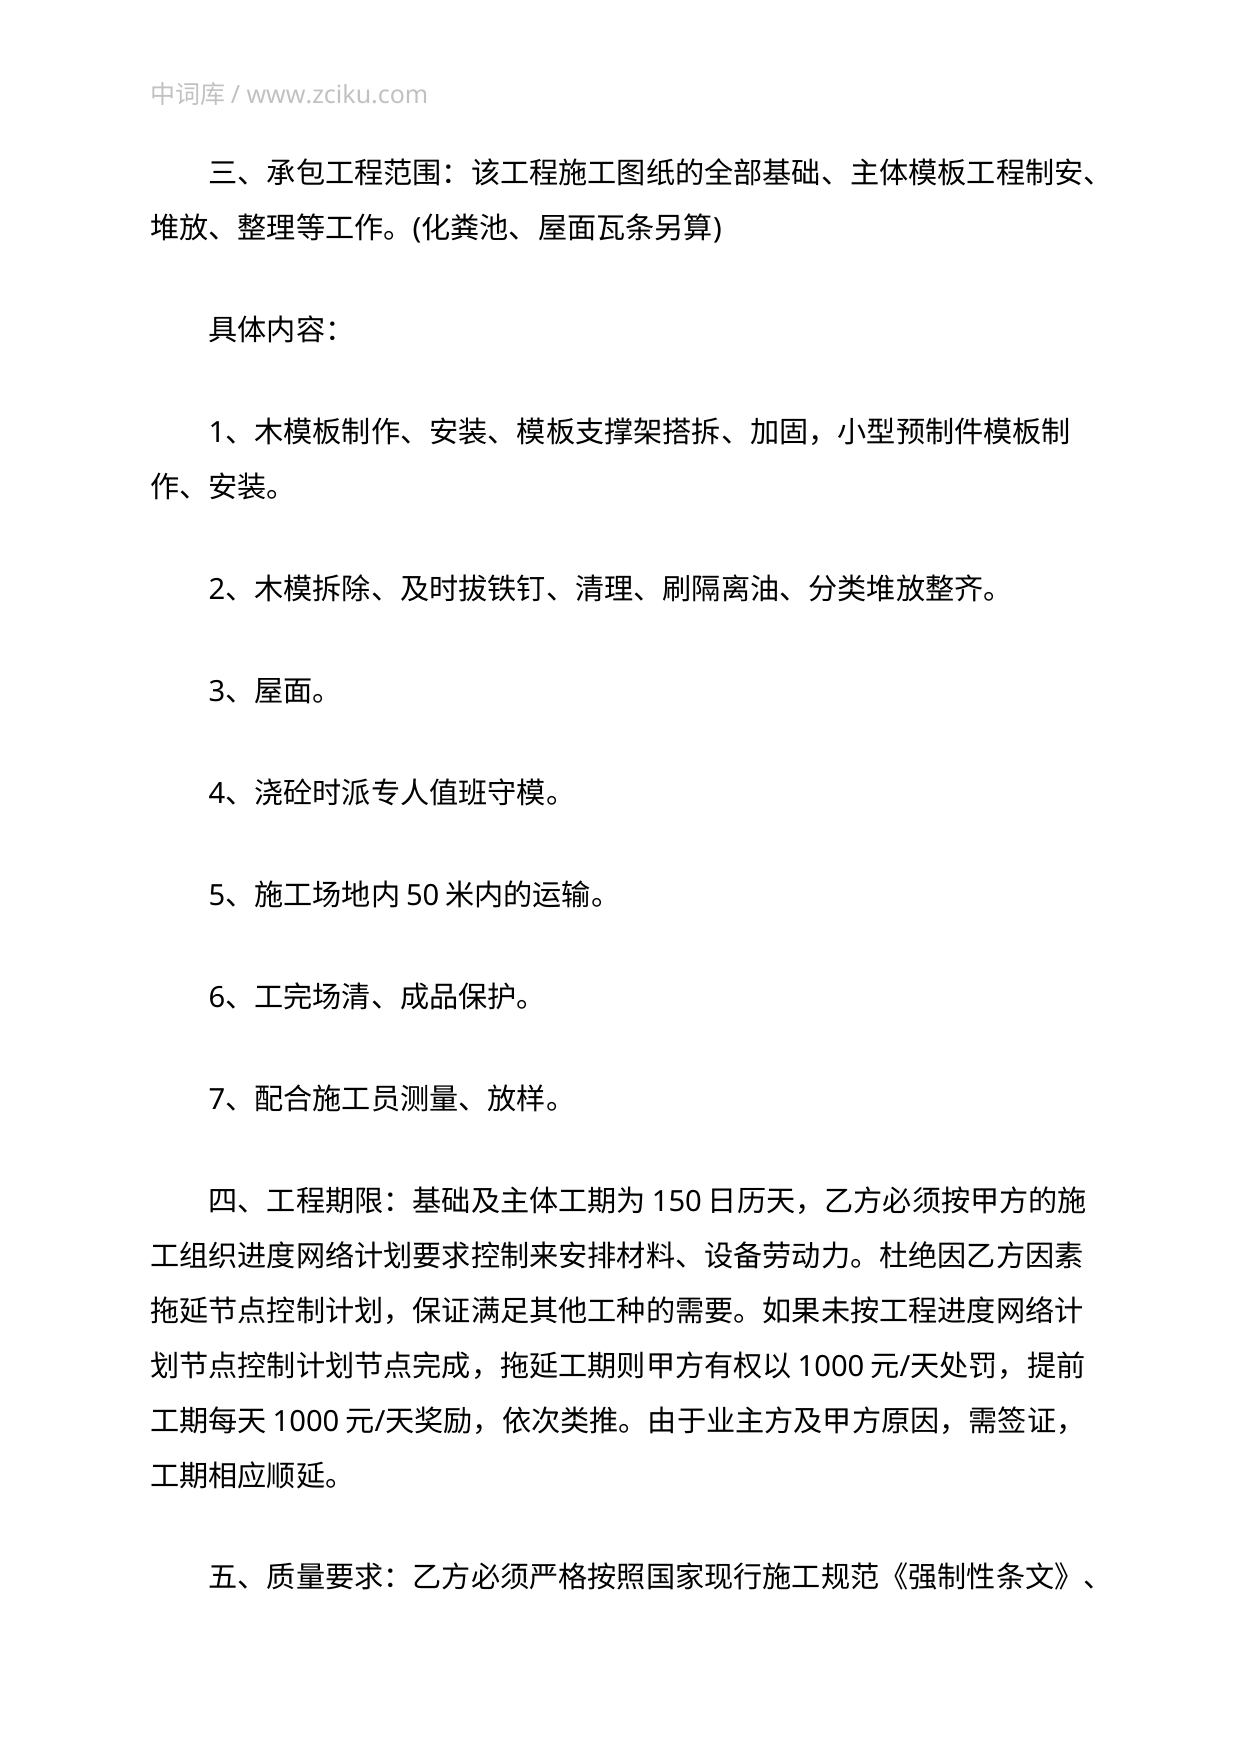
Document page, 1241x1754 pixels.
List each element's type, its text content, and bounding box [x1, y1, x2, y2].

text 四、工程期限：基础及主体工期为150日历天，乙方必须按甲方的施工组织进度网络计划要求控制来安排材料、设备劳动力。杜绝因乙方因素拖延节点控制计划，保证满足其他工种的需要。如果未按工程进度网络计划节点控制计划节点完成，拖延工期则甲方有权以1000元/天处罚，提前工期每天1000元/天奖励，依次类推。由于业主方及甲方原因，需签证，工期相应顺延。 [150, 1177, 1090, 1494]
text 2、木模拆除、及时拔铁钉、清理、刷隔离油、分类堆放整齐。 [150, 565, 1090, 608]
text 7、配合施工员测量、放样。 [150, 1075, 1090, 1118]
text 1、木模板制作、安装、模板支撑架搭拆、加固，小型预制件模板制作、安装。 [150, 409, 1090, 506]
text 3、屋面。 [150, 667, 1090, 710]
text 4、浇砼时派专人值班守模。 [150, 769, 1090, 812]
text 6、工完场清、成品保护。 [150, 973, 1090, 1016]
text 三、承包工程范围：该工程施工图纸的全部基础、主体模板工程制安、堆放、整理等工作。(化粪池、屋面瓦条另算) [150, 150, 1090, 247]
text 具体内容： [150, 307, 1090, 349]
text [150, 1554, 1090, 1596]
text 5、施工场地内50米内的运输。 [150, 871, 1090, 914]
